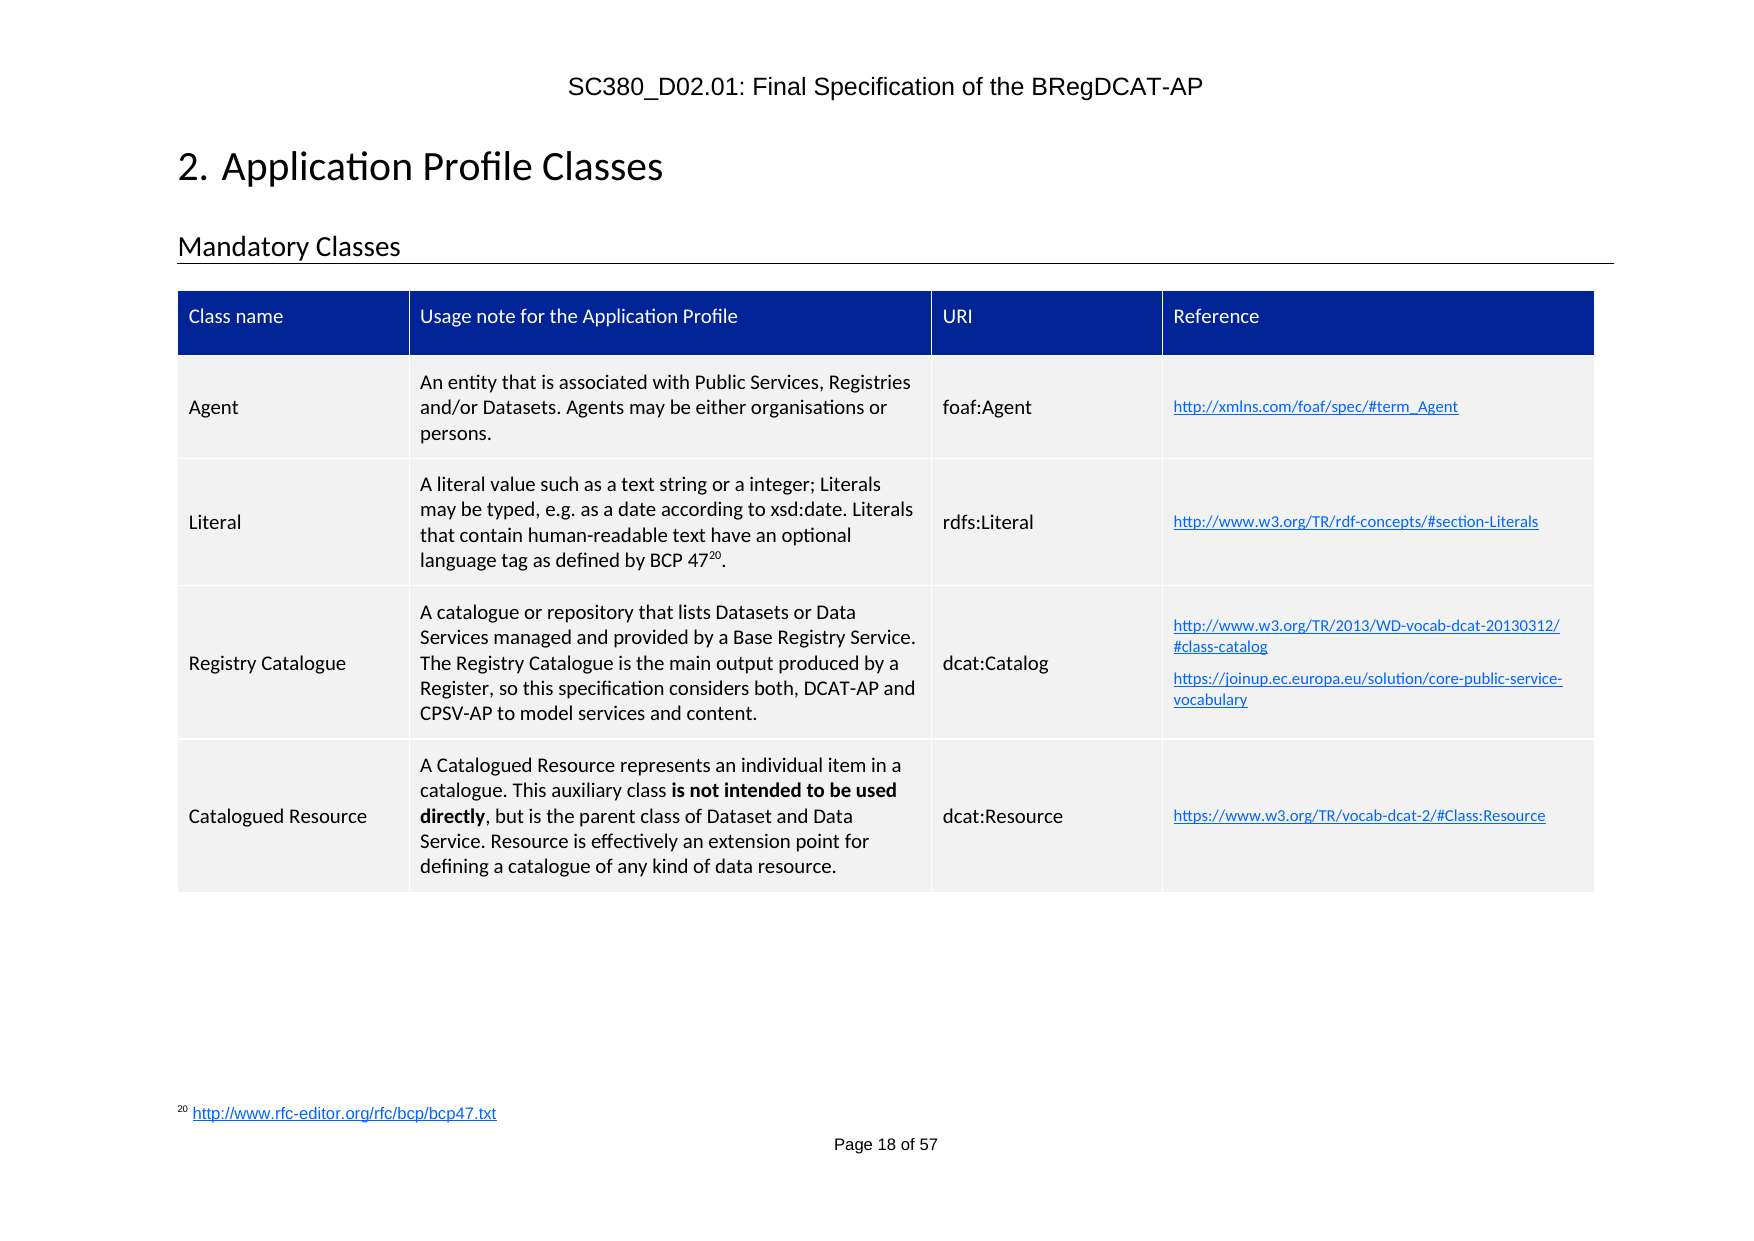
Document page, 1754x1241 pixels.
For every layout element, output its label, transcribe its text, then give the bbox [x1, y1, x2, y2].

table_cell https://www.w3.org/TR/vocab-dcat-2/#Class:Resource [1163, 740, 1594, 892]
table_cell A literal value such as a text string or a integer; Literals may be typed, e.g. as a date according to xsd:date. Literals that contain human-readable text have an optional language tag as defined by BCP 47. [410, 459, 931, 585]
table_header URI [932, 291, 1162, 355]
table_cell Registry Catalogue [178, 586, 409, 738]
table_cell dcat:Catalog [932, 586, 1162, 738]
subtitle Mandatory Classes [177, 228, 1614, 263]
table_cell foaf:Agent [932, 356, 1162, 458]
table_cell Catalogued Resource [178, 740, 409, 892]
table_cell http://www.w3.org/TR/2013/WD-vocab-dcat-20130312/#class-catalog https://joinup.ec.europa.eu/solution/core-public-service-vocabulary [1163, 586, 1594, 738]
table_header Class name [178, 291, 409, 355]
table_cell dcat:Resource [932, 740, 1162, 892]
table_header Usage note for the Application Profile [410, 291, 931, 355]
table_cell http://xmlns.com/foaf/spec/#term_Agent [1163, 356, 1594, 458]
table_cell An entity that is associated with Public Services, Registries and/or Datasets. Agents may be either organisations or persons. [410, 356, 931, 458]
table_cell Agent [178, 356, 409, 458]
table_cell A catalogue or repository that lists Datasets or Data Services managed and provided by a Base Registry Service. The Registry Catalogue is the main output produced by a Register, so this specification considers both, DCAT-AP and CPSV-AP to model services and content. [410, 586, 931, 738]
table_cell Literal [178, 459, 409, 585]
table_header Reference [1163, 291, 1594, 355]
table_cell http://www.w3.org/TR/rdf-concepts/#section-Literals [1163, 459, 1594, 585]
subtitle Application Profile Classes [177, 139, 1594, 190]
table_cell A Catalogued Resource represents an individual item in a catalogue. This auxiliary class is not intended to be used directly, but is the parent class of Dataset and Data Service. Resource is effectively an extension point for defining a catalogue of any kind of data resource. [410, 740, 931, 892]
table_cell rdfs:Literal [932, 459, 1162, 585]
